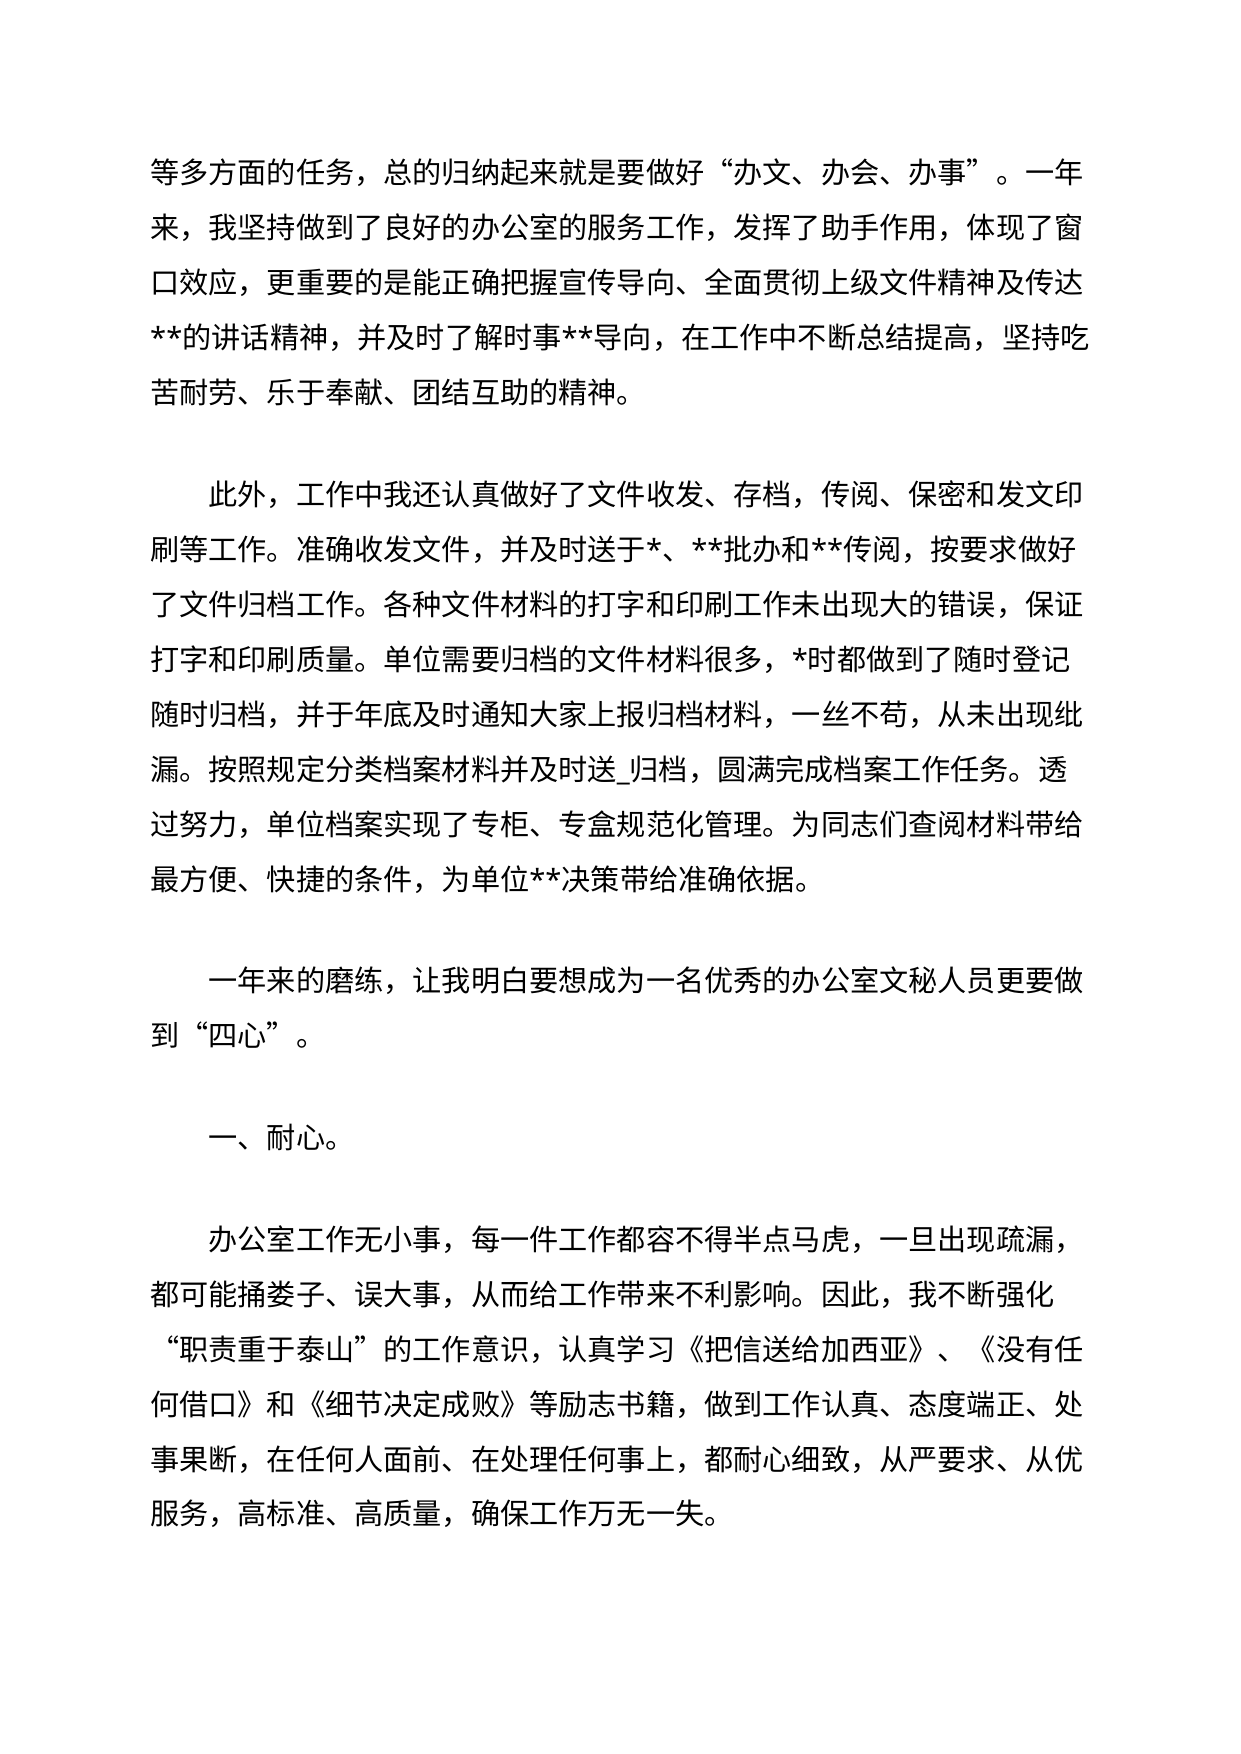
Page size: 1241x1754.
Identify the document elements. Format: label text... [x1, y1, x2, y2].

text 一、耐心。 [150, 1115, 1090, 1157]
text 此外，工作中我还认真做好了文件收发、存档，传阅、保密和发文印刷等工作。准确收发文件，并及时送于*、**批办和**传阅，按要求做好了文件归档工作。各种文件材料的打字和印刷工作未出现大的错误，保证打字和印刷质量。单位需要归档的文件材料很多，*时都做到了随时登记随时归档，并于年底及时通知大家上报归档材料，一丝不苟，从未出现纰漏。按照规定分类档案材料并及时送_归档，圆满完成档案工作任务。透过努力，单位档案实现了专柜、专盒规范化管理。为同志们查阅材料带给最方便、快捷的条件，为单位**决策带给准确依据。 [150, 471, 1090, 898]
text 办公室工作无小事，每一件工作都容不得半点马虎，一旦出现疏漏，都可能捅娄子、误大事，从而给工作带来不利影响。因此，我不断强化“职责重于泰山”的工作意识，认真学习《把信送给加西亚》、《没有任何借口》和《细节决定成败》等励志书籍，做到工作认真、态度端正、处事果断，在任何人面前、在处理任何事上，都耐心细致，从严要求、从优服务，高标准、高质量，确保工作万无一失。 [150, 1216, 1090, 1533]
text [150, 150, 1090, 412]
text 一年来的磨练，让我明白要想成为一名优秀的办公室文秘人员更要做到“四心”。 [150, 958, 1090, 1055]
